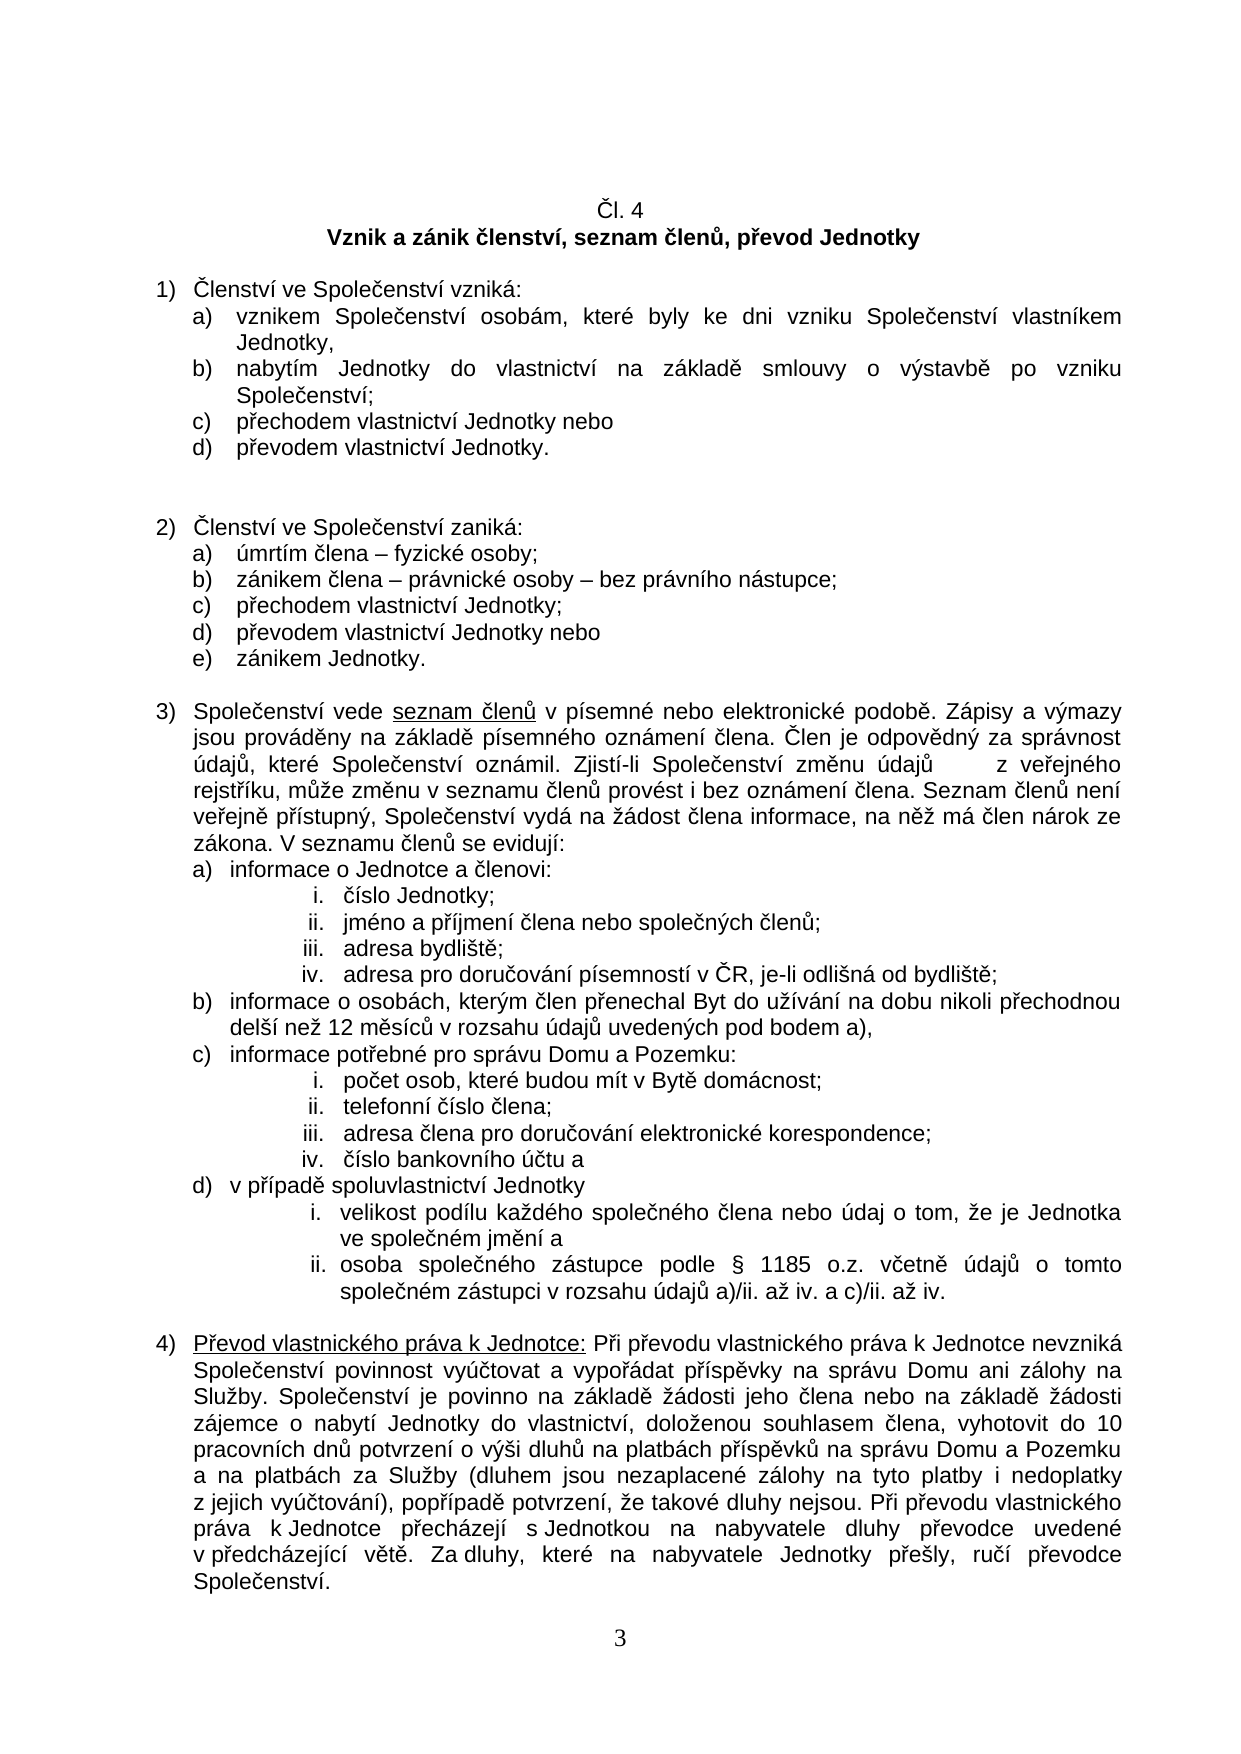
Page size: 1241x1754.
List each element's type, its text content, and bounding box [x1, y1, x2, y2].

list adresa člena pro doručování elektronické korespondence; [324, 1119, 1122, 1146]
list nabytím Jednotky do vlastnictví na základě smlouvy o výstavbě po vzniku Společenství; [192, 355, 1122, 408]
list přechodem vlastnictví Jednotky; [192, 592, 1122, 619]
list osoba společného zástupce podle § 1185 o.z. včetně údajů o tomto společném zástupci v rozsahu údajů a)/ii. až iv. a c)/ii. až iv. [310, 1251, 1122, 1304]
list informace o Jednotce a členovi: [192, 856, 1122, 882]
list počet osob, které budou mít v Bytě domácnost; [324, 1067, 1122, 1093]
list převodem vlastnictví Jednotky nebo [192, 619, 1122, 645]
list adresa bydliště; [324, 935, 1122, 961]
list velikost podílu každého společného člena nebo údaj o tom, že je Jednotka ve společném jmění a [310, 1199, 1122, 1251]
list Převod vlastnického práva k Jednotce: Při převodu vlastnického práva k Jednotce nevzniká Společenství povinnost vyúčtovat a vypořádat příspěvky na správu Domu ani zálohy na Služby. Společenství je povinno na základě žádosti jeho člena nebo na základě žádosti zájemce o nabytí Jednotky do vlastnictví, doloženou souhlasem člena, vyhotovit do 10 pracovních dnů potvrzení o výši dluhů na platbách příspěvků na správu Domu a Pozemku a na platbách za Služby (dluhem jsou nezaplacené zálohy na tyto platby i nedoplatky z jejich vyúčtování), popřípadě potvrzení, že takové dluhy nejsou. Při převodu vlastnického práva k Jednotce přecházejí s Jednotkou na nabyvatele dluhy převodce uvedené v předcházející větě. Za dluhy, které na nabyvatele Jednotky přešly, ručí převodce Společenství. [156, 1330, 1122, 1594]
list adresa pro doručování písemností v ČR, je-li odlišná od bydliště; [324, 961, 1122, 988]
list jméno a příjmení člena nebo společných členů; [324, 909, 1122, 935]
text Čl. 4 [118, 197, 1122, 223]
list číslo bankovního účtu a [324, 1146, 1122, 1172]
list informace o osobách, kterým člen přenechal Byt do užívání na dobu nikoli přechodnou delší než 12 měsíců v rozsahu údajů uvedených pod bodem a), [192, 988, 1122, 1041]
list informace potřebné pro správu Domu a Pozemku: [192, 1041, 1122, 1067]
list Členství ve Společenství zaniká: [156, 513, 1122, 540]
list zánikem Jednotky. [192, 645, 1122, 672]
list úmrtím člena – fyzické osoby; [192, 540, 1122, 566]
list Společenství vede seznam členů v písemné nebo elektronické podobě. Zápisy a výmazy jsou prováděny na základě písemného oznámení člena. Člen je odpovědný za správnost údajů, které Společenství oznámil. Zjistí-li Společenství změnu údajů z veřejného rejstříku, může změnu v seznamu členů provést i bez oznámení člena. Seznam členů není veřejně přístupný, Společenství vydá na žádost člena informace, na něž má člen nárok ze zákona. V seznamu členů se evidují: [156, 698, 1122, 856]
list telefonní číslo člena; [324, 1093, 1122, 1119]
list převodem vlastnictví Jednotky. [192, 434, 1122, 461]
list vznikem Společenství osobám, které byly ke dni vzniku Společenství vlastníkem Jednotky, [192, 303, 1122, 355]
list číslo Jednotky; [324, 882, 1122, 909]
list Členství ve Společenství vzniká: [156, 276, 1122, 303]
list přechodem vlastnictví Jednotky nebo [192, 408, 1122, 434]
list zánikem člena – právnické osoby – bez právního nástupce; [192, 566, 1122, 592]
list v případě spoluvlastnictví Jednotky [192, 1172, 1122, 1199]
text Vznik a zánik členství, seznam členů, převod Jednotky [118, 223, 1122, 250]
